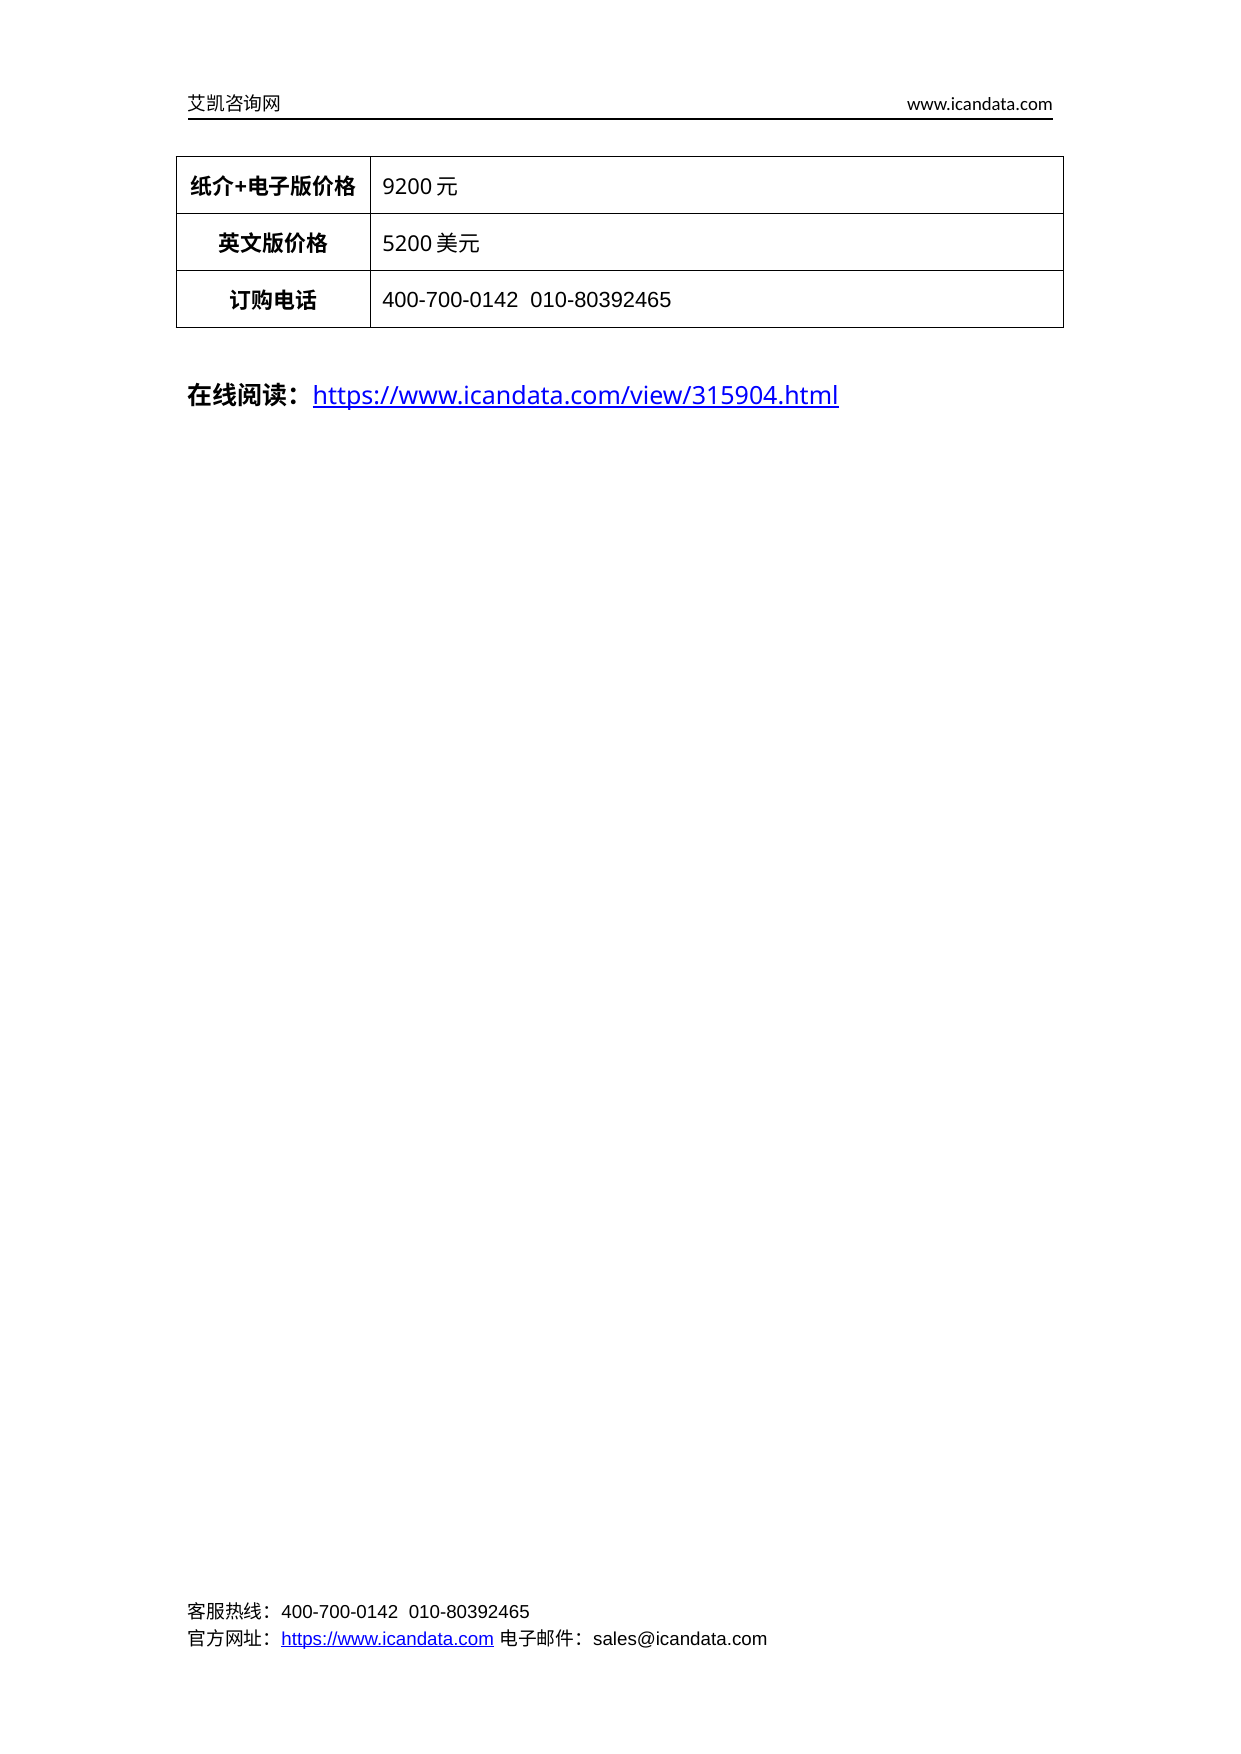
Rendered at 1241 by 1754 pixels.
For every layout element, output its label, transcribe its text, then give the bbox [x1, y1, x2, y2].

table_cell 5200美元 [371, 214, 1063, 270]
text 在线阅读：https://www.icandata.com/view/315904.html [187, 361, 1053, 426]
table_cell 9200元 [371, 157, 1063, 213]
table_cell 纸介+电子版价格 [177, 157, 370, 213]
table_cell 400-700-0142 010-80392465 [371, 271, 1063, 327]
table_cell 订购电话 [177, 271, 370, 327]
table_cell 英文版价格 [177, 214, 370, 270]
